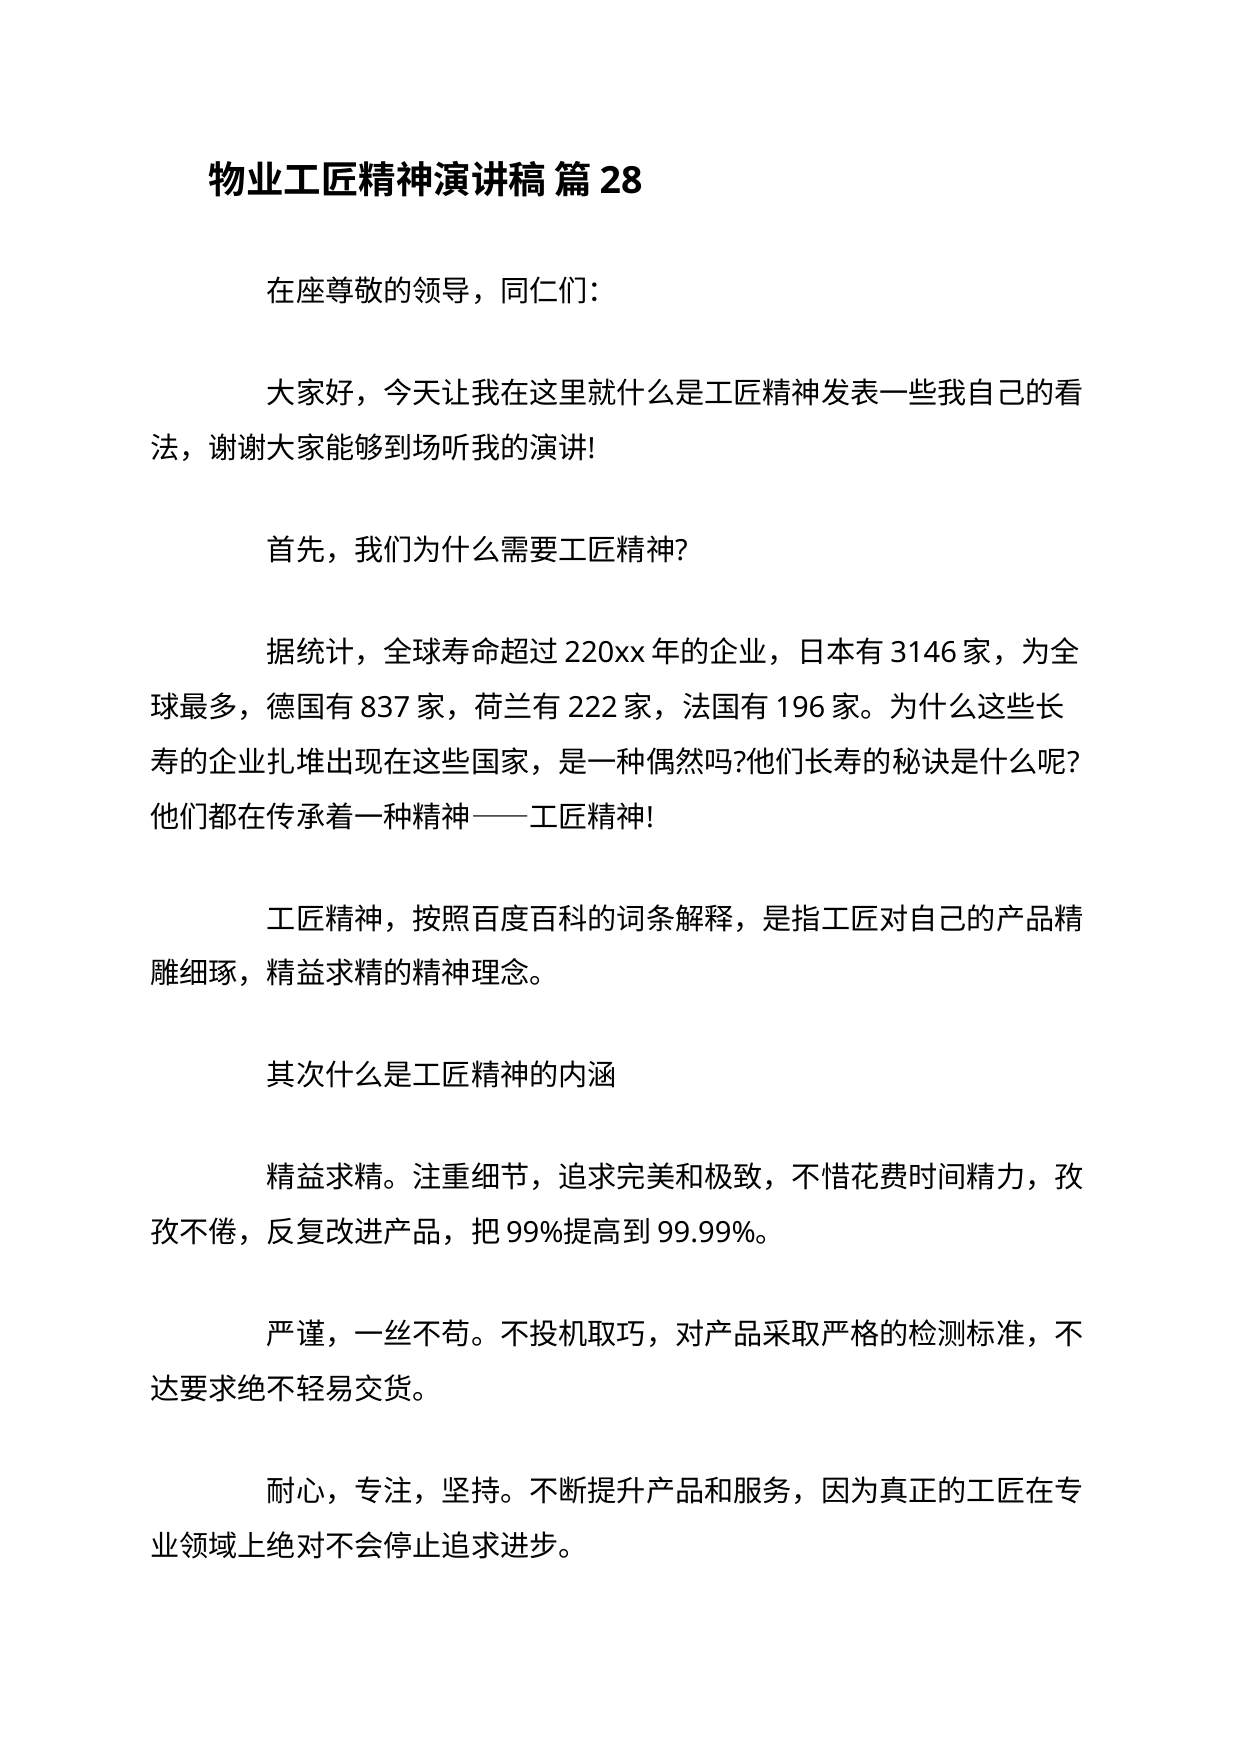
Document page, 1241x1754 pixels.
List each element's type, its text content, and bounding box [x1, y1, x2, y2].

text 据统计，全球寿命超过220xx年的企业，日本有3146家，为全球最多，德国有837家，荷兰有222家，法国有196家。为什么这些长寿的企业扎堆出现在这些国家，是一种偶然吗?他们长寿的秘诀是什么呢?他们都在传承着一种精神——工匠精神! [150, 628, 1090, 836]
text 其次什么是工匠精神的内涵 [150, 1052, 1090, 1094]
text 耐心，专注，坚持。不断提升产品和服务，因为真正的工匠在专业领域上绝对不会停止追求进步。 [150, 1467, 1090, 1564]
text 工匠精神，按照百度百科的词条解释，是指工匠对自己的产品精雕细琢，精益求精的精神理念。 [150, 895, 1090, 992]
text 首先，我们为什么需要工匠精神? [150, 526, 1090, 569]
text 物业工匠精神演讲稿 篇28 [150, 150, 1090, 204]
text 精益求精。注重细节，追求完美和极致，不惜花费时间精力，孜孜不倦，反复改进产品，把99%提高到99.99%。 [150, 1154, 1090, 1251]
text 在座尊敬的领导，同仁们： [150, 268, 1090, 310]
text 严谨，一丝不苟。不投机取巧，对产品采取严格的检测标准，不达要求绝不轻易交货。 [150, 1311, 1090, 1408]
text 大家好，今天让我在这里就什么是工匠精神发表一些我自己的看法，谢谢大家能够到场听我的演讲! [150, 369, 1090, 467]
